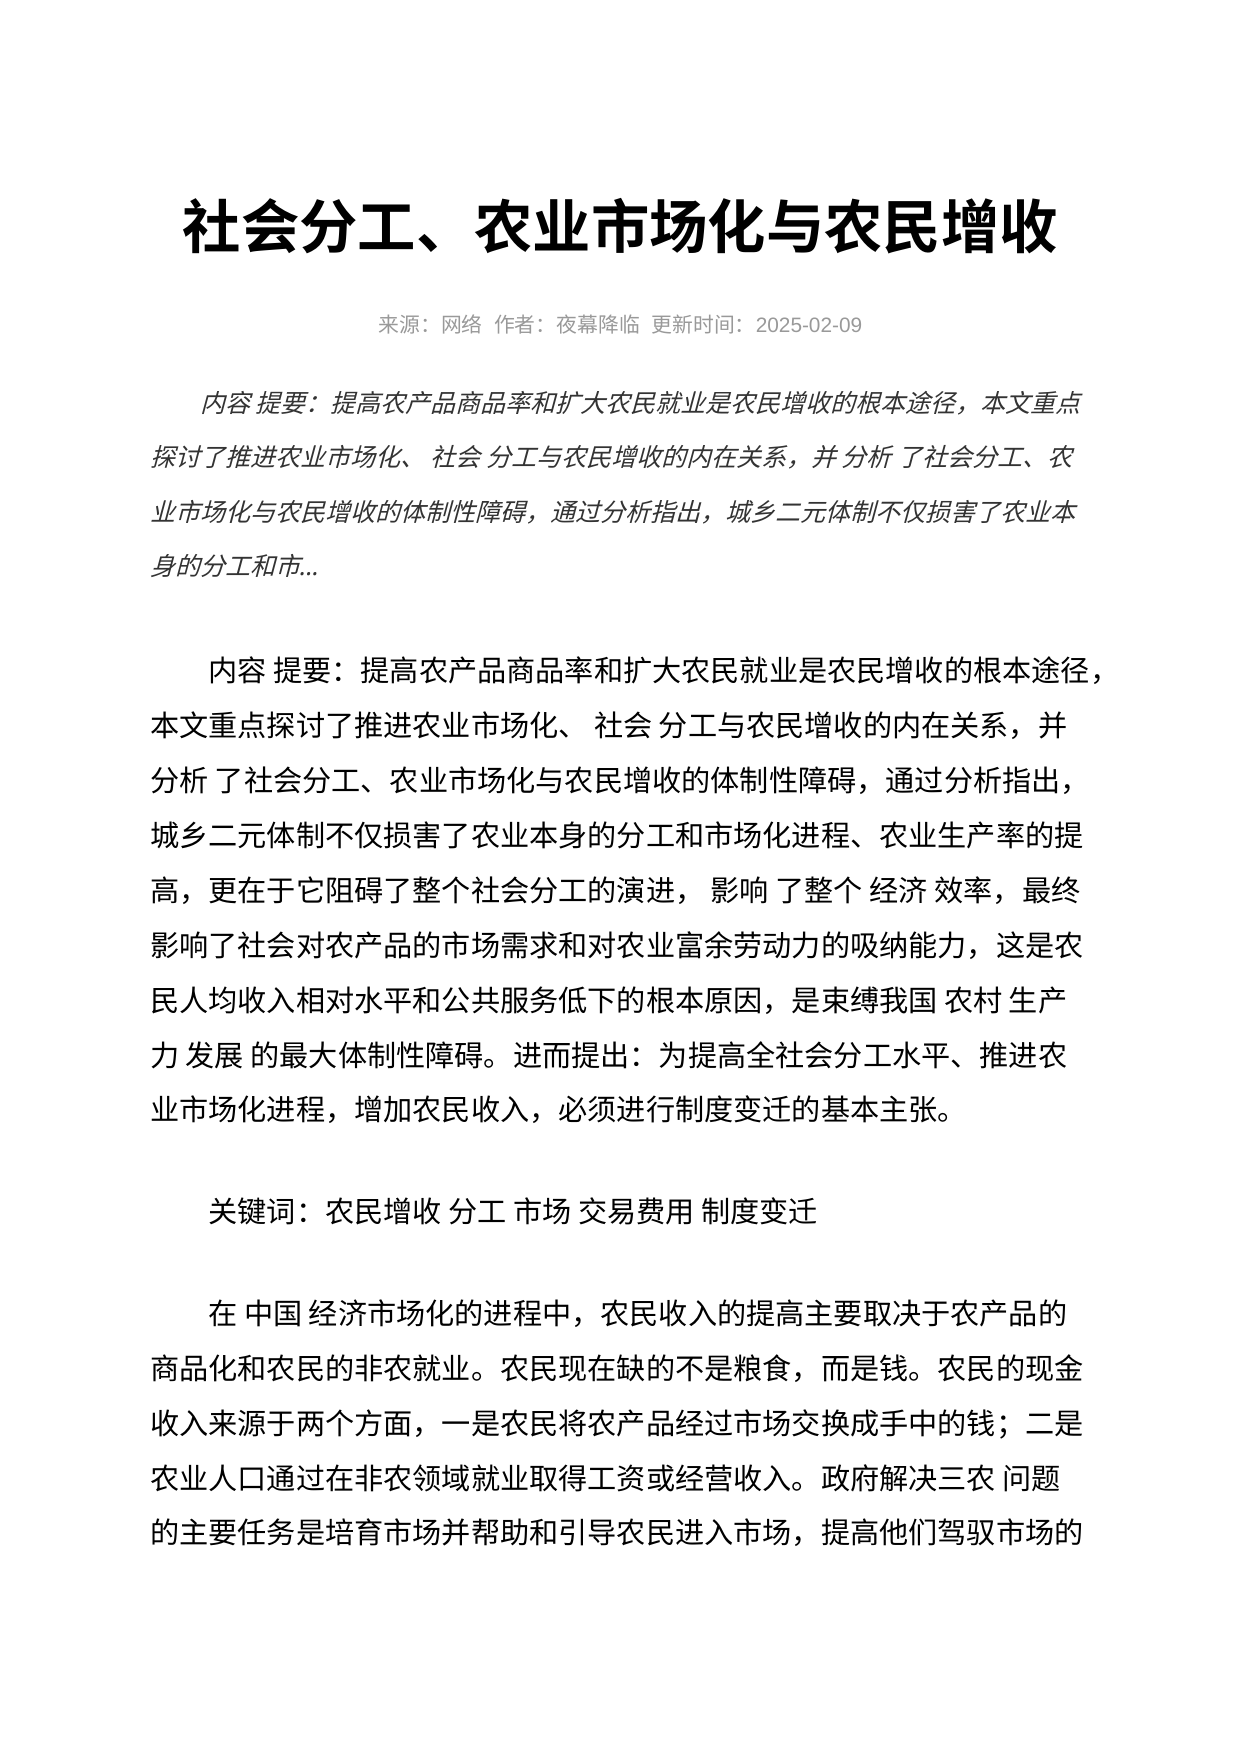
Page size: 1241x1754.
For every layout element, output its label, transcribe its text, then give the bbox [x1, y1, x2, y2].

text 来源：网络 作者：夜幕降临 更新时间：2025-02-09 [150, 313, 1090, 337]
text 关键词：农民增收 分工 市场 交易费用 制度变迁 [150, 1189, 1090, 1231]
subtitle 社会分工、农业市场化与农民增收 [150, 181, 1090, 266]
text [150, 1291, 1090, 1552]
text 内容 提要：提高农产品商品率和扩大农民就业是农民增收的根本途径，本文重点探讨了推进农业市场化、 社会 分工与农民增收的内在关系，并 分析 了社会分工、农业市场化与农民增收的体制性障碍，通过分析指出，城乡二元体制不仅损害了农业本身的分工和市... [150, 383, 1090, 583]
text 内容 提要：提高农产品商品率和扩大农民就业是农民增收的根本途径，本文重点探讨了推进农业市场化、 社会 分工与农民增收的内在关系，并 分析 了社会分工、农业市场化与农民增收的体制性障碍，通过分析指出，城乡二元体制不仅损害了农业本身的分工和市场化进程、农业生产率的提高，更在于它阻碍了整个社会分工的演进， 影响 了整个 经济 效率，最终影响了社会对农产品的市场需求和对农业富余劳动力的吸纳能力，这是农民人均收入相对水平和公共服务低下的根本原因，是束缚我国 农村 生产力 发展 的最大体制性障碍。进而提出：为提高全社会分工水平、推进农业市场化进程，增加农民收入，必须进行制度变迁的基本主张。 [150, 648, 1090, 1129]
